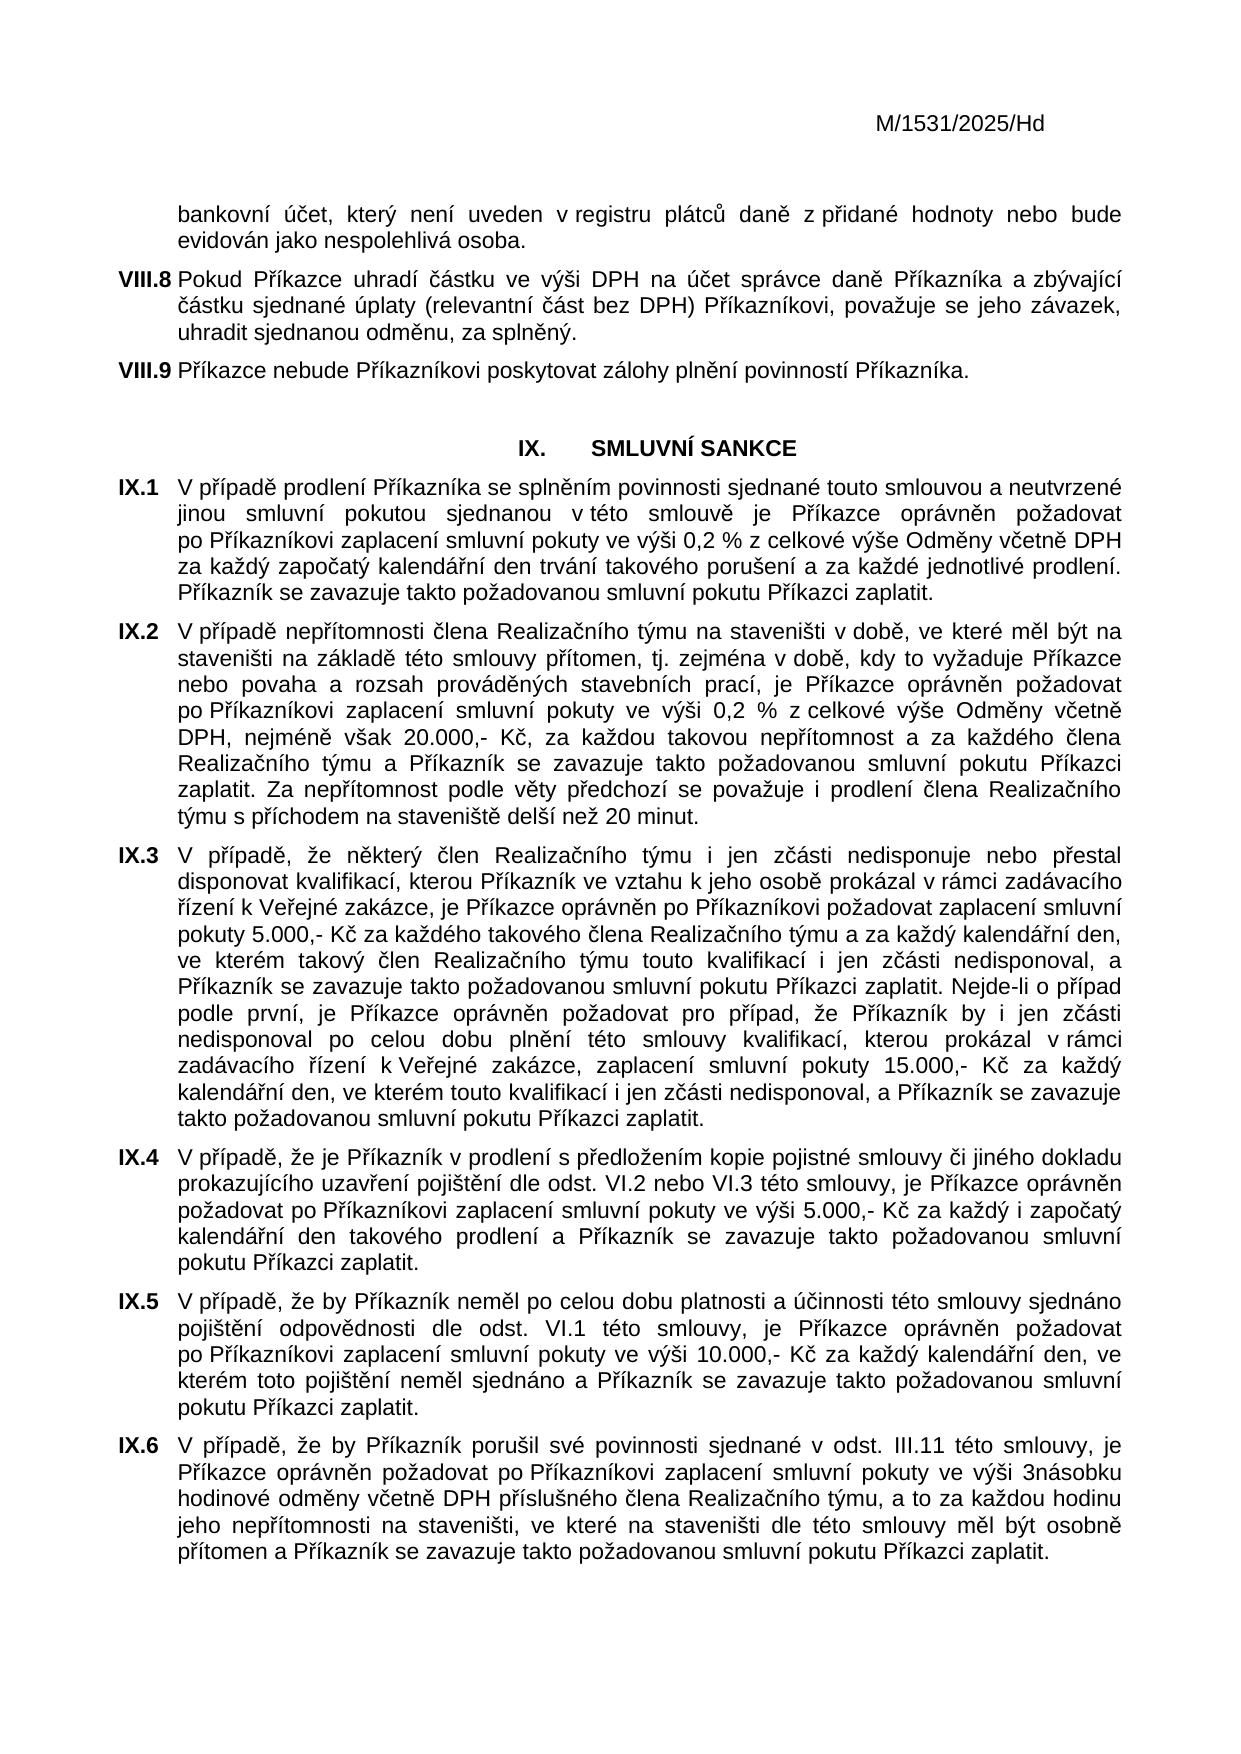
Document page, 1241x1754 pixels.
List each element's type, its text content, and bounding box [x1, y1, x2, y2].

text V případě, že by Příkazník neměl po celou dobu platnosti a účinnosti této smlouvy sjednáno pojištění odpovědnosti dle odst. VI.1 této smlouvy, je Příkazce oprávněn požadovat po Příkazníkovi zaplacení smluvní pokuty ve výši 10.000,- Kč za každý kalendářní den, ve kterém toto pojištění neměl sjednáno a Příkazník se zavazuje takto požadovanou smluvní pokutu Příkazci zaplatit. [118, 1288, 1122, 1420]
list V případě, že některý člen Realizačního týmu i jen zčásti nedisponuje nebo přestal disponovat kvalifikací, kterou Příkazník ve vztahu k jeho osobě prokázal v rámci zadávacího řízení k Veřejné zakázce, je Příkazce oprávněn po Příkazníkovi požadovat zaplacení smluvní pokuty 5.000,- Kč za každého takového člena Realizačního týmu a za každý kalendářní den, ve kterém takový člen Realizačního týmu touto kvalifikací i jen zčásti nedisponoval, a Příkazník se zavazuje takto požadovanou smluvní pokutu Příkazci zaplatit. Nejde-li o případ podle první, je Příkazce oprávněn požadovat pro případ, že Příkazník by i jen zčásti nedisponoval po celou dobu plnění této smlouvy kvalifikací, kterou prokázal v rámci zadávacího řízení k Veřejné zakázce, zaplacení smluvní pokuty 15.000,- Kč za každý kalendářní den, ve kterém touto kvalifikací i jen zčásti nedisponoval, a Příkazník se zavazuje takto požadovanou smluvní pokutu Příkazci zaplatit. [118, 842, 1122, 1131]
text Pokud Příkazce uhradí částku ve výši DPH na účet správce daně Příkazníka a zbývající částku sjednané úplaty (relevantní část bez DPH) Příkazníkovi, považuje se jeho závazek, uhradit sjednanou odměnu, za splněný. [118, 266, 1122, 345]
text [118, 201, 1122, 253]
text Příkazce nebude Příkazníkovi poskytovat zálohy plnění povinností Příkazníka. [118, 357, 1122, 384]
subtitle Smluvní sankce [177, 435, 1122, 461]
text V případě, že by Příkazník porušil své povinnosti sjednané v odst. III.9 této smlouvy, je Příkazce oprávněn požadovat po Příkazníkovi zaplacení smluvní pokuty ve výši 3násobku hodinové odměny včetně DPH příslušného člena Realizačního týmu, a to za každou hodinu jeho nepřítomnosti na staveništi, ve které na staveništi dle této smlouvy měl být osobně přítomen a Příkazník se zavazuje takto požadovanou smluvní pokutu Příkazci zaplatit. [118, 1432, 1122, 1564]
text V případě, že je Příkazník v prodlení s předložením kopie pojistné smlouvy či jiného dokladu prokazujícího uzavření pojištění dle odst. VI.2 nebo VI.3 této smlouvy, je Příkazce oprávněn požadovat po Příkazníkovi zaplacení smluvní pokuty ve výši 5.000,- Kč za každý i započatý kalendářní den takového prodlení a Příkazník se zavazuje takto požadovanou smluvní pokutu Příkazci zaplatit. [118, 1144, 1122, 1276]
text V případě prodlení Příkazníka se splněním povinnosti sjednané touto smlouvou a neutvrzené jinou smluvní pokutou sjednanou v této smlouvě je Příkazce oprávněn požadovat po Příkazníkovi zaplacení smluvní pokuty ve výši 0,2 % z celkové výše Odměny včetně DPH za každý započatý kalendářní den trvání takového porušení a za každé jednotlivé prodlení. Příkazník se zavazuje takto požadovanou smluvní pokutu Příkazci zaplatit. [118, 474, 1122, 606]
text V případě nepřítomnosti člena Realizačního týmu na staveništi v době, ve které měl být na staveništi na základě této smlouvy přítomen, tj. zejména v době, kdy to vyžaduje Příkazce nebo povaha a rozsah prováděných stavebních prací, je Příkazce oprávněn požadovat po Příkazníkovi zaplacení smluvní pokuty ve výši 0,2 % z celkové výše Odměny včetně DPH, nejméně však 20.000,- Kč, za každou takovou nepřítomnost a za každého člena Realizačního týmu a Příkazník se zavazuje takto požadovanou smluvní pokutu Příkazci zaplatit. Za nepřítomnost podle věty předchozí se považuje i prodlení člena Realizačního týmu s příchodem na staveniště delší než 20 minut. [118, 618, 1122, 829]
